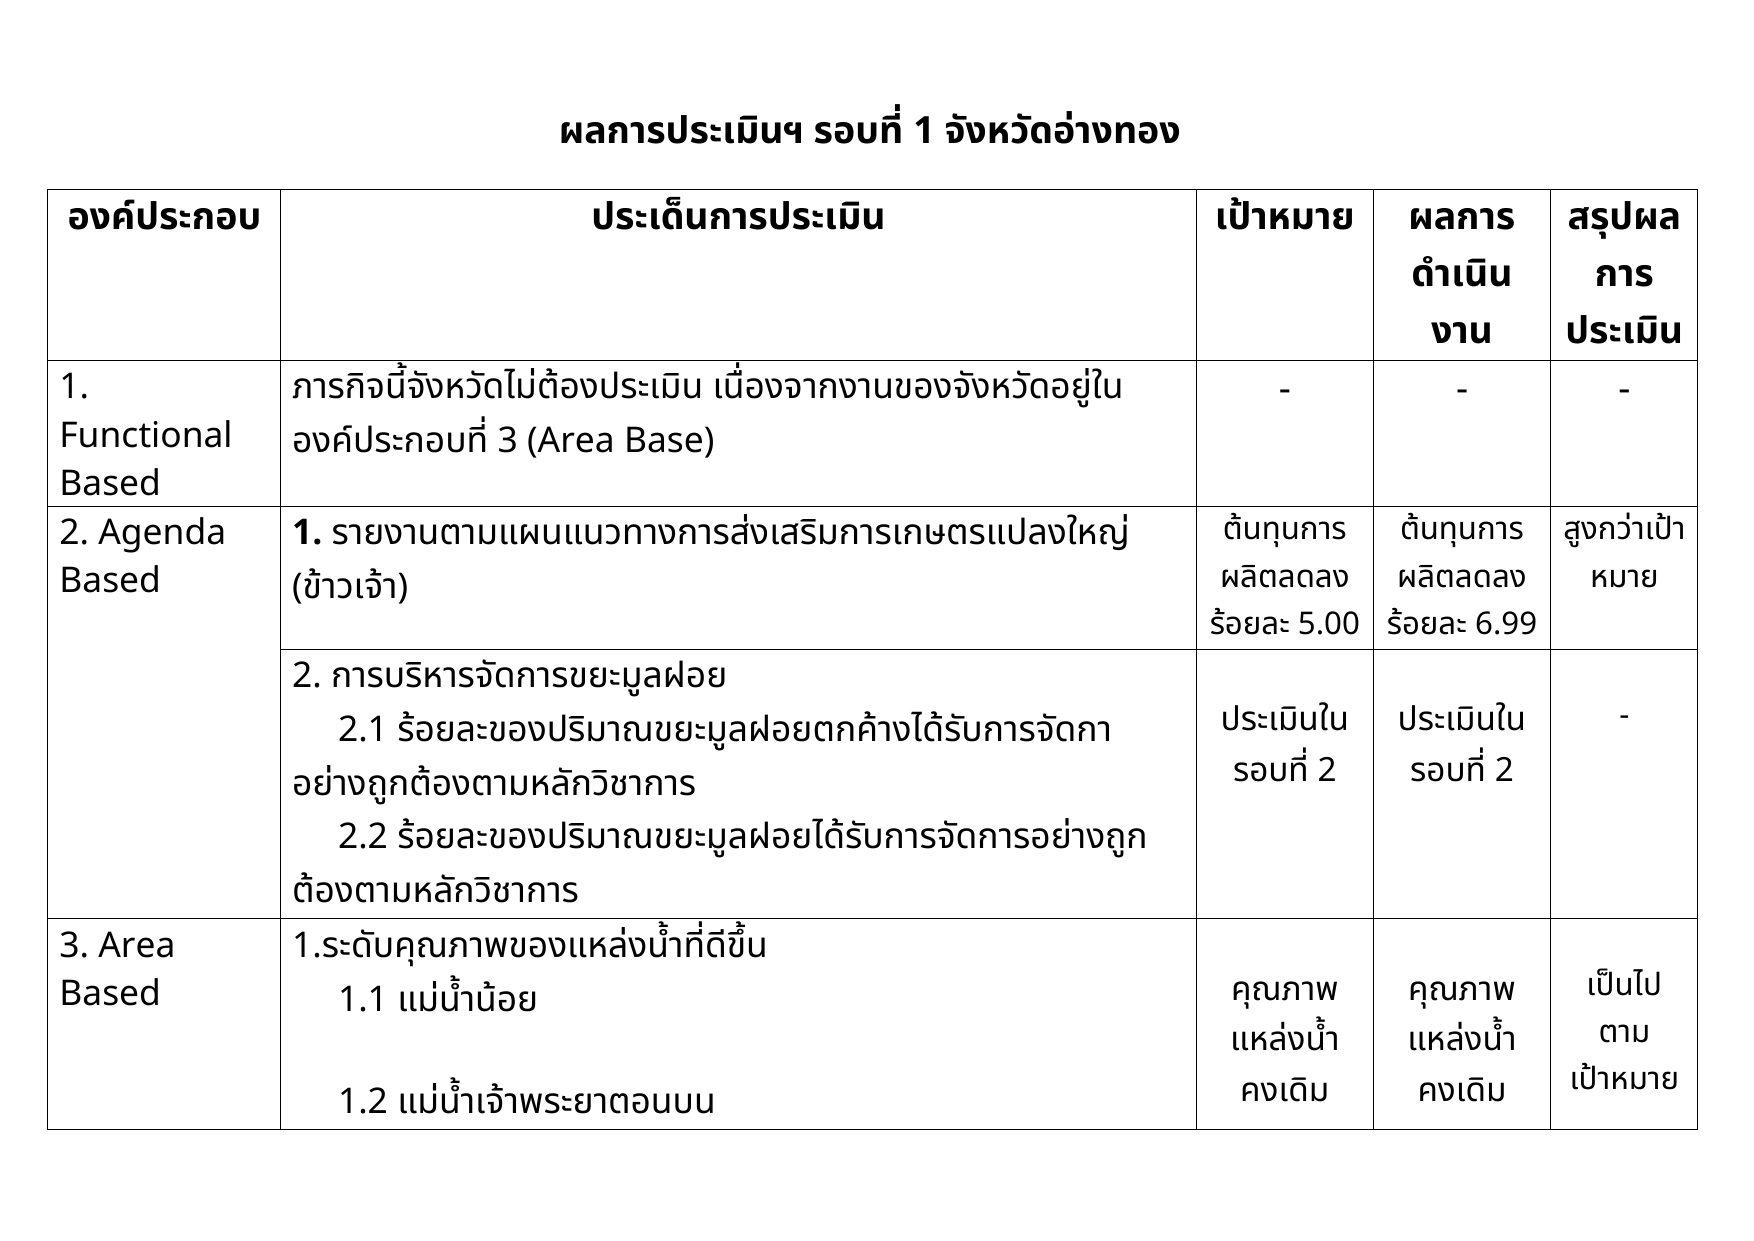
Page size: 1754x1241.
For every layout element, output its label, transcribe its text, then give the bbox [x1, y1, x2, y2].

table_cell 3. Area Based [48, 919, 280, 1129]
table_cell ต้นทุนการผลิตลดลงร้อยละ 5.00 [1197, 507, 1373, 648]
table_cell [281, 919, 1196, 1129]
table_cell - [1551, 650, 1697, 918]
table_cell ประเมินใน รอบที่ 2 [1374, 650, 1550, 918]
table_cell เป็นไปตาม เป้าหมาย [1551, 919, 1697, 1129]
table_cell 1. Functional Based [48, 361, 280, 506]
table_cell 1. รายงานตามแผนแนวทางการส่งเสริมการเกษตรแปลงใหญ่ (ข้าวเจ้า) [281, 507, 1196, 648]
table_cell ภารกิจนี้จังหวัดไม่ต้องประเมิน เนื่องจากงานของจังหวัดอยู่ในองค์ประกอบที่ 3 (Area Base) [281, 361, 1196, 506]
table_cell สูงกว่าเป้าหมาย [1551, 507, 1697, 648]
table_cell - [1374, 361, 1550, 506]
table_header องค์ประกอบ [48, 190, 280, 360]
table_cell 2. Agenda Based [48, 507, 280, 918]
table_cell - [1197, 361, 1373, 506]
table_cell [1197, 919, 1373, 1129]
table_header ประเด็นการประเมิน [281, 190, 1196, 360]
table_cell - [1551, 361, 1697, 506]
text ผลการประเมินฯ รอบที่ 1 จังหวัดอ่างทอง [59, 103, 1680, 160]
table_cell ต้นทุนการผลิตลดลงร้อยละ 6.99 [1374, 507, 1550, 648]
table_cell 2. การบริหารจัดการขยะมูลฝอย 2.1 ร้อยละของปริมาณขยะมูลฝอยตกค้างได้รับการจัดกาอย่างถูกต้องตามหลักวิชาการ 2.2 ร้อยละของปริมาณขยะมูลฝอยได้รับการจัดการอย่างถูกต้องตามหลักวิชาการ [281, 650, 1196, 918]
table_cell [1374, 919, 1550, 1129]
table_header เป้าหมาย [1197, 190, 1373, 360]
table_header สรุปผล การประเมิน [1551, 190, 1697, 360]
table_header ผลการดำเนินงาน [1374, 190, 1550, 360]
table_cell ประเมินใน รอบที่ 2 [1197, 650, 1373, 918]
